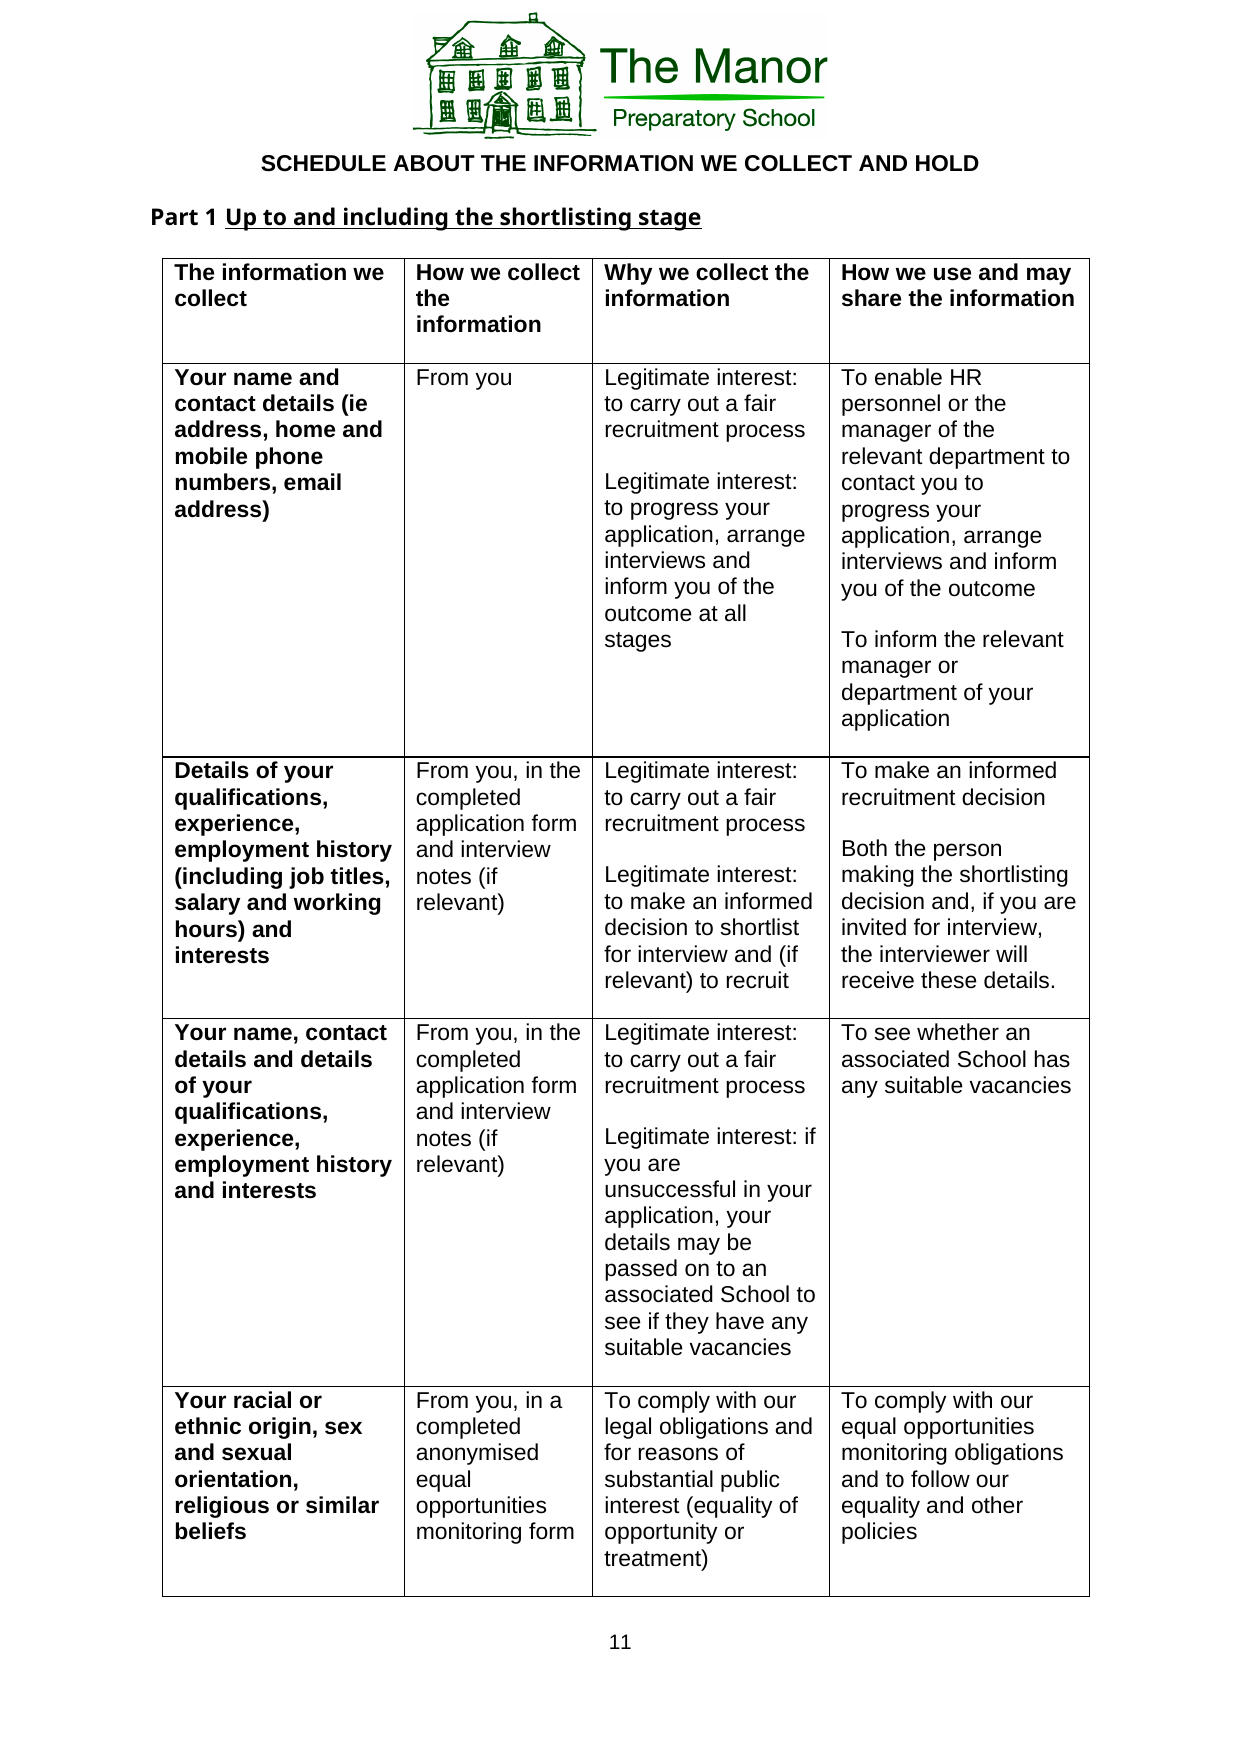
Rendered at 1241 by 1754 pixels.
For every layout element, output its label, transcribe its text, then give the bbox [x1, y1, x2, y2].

table_cell To enable HR personnel or the manager of the relevant department to contact you to progress your application, arrange interviews and inform you of the outcome To inform the relevant manager or department of your application [830, 364, 1089, 756]
table_cell To comply with our equal opportunities monitoring obligations and to follow our equality and other policies [830, 1387, 1089, 1596]
table_cell Your name and contact details (ie address, home and mobile phone numbers, email address) [163, 364, 404, 756]
picture [412, 12, 828, 139]
table_header How we collect the information [405, 259, 592, 363]
table_cell To see whether an associated School has any suitable vacancies [830, 1019, 1089, 1386]
table_cell Legitimate interest: to carry out a fair recruitment process Legitimate interest: to make an informed decision to shortlist for interview and (if relevant) to recruit [593, 758, 829, 1018]
table_cell Details of your qualifications, experience, employment history (including job titles, salary and working hours) and interests [163, 758, 404, 1018]
table_cell Legitimate interest: to carry out a fair recruitment process Legitimate interest: if you are unsuccessful in your application, your details may be passed on to an associated School to see if they have any suitable vacancies [593, 1019, 829, 1386]
table_cell From you, in a completed anonymised equal opportunities monitoring form [405, 1387, 592, 1596]
table_cell Legitimate interest: to carry out a fair recruitment process Legitimate interest: to progress your application, arrange interviews and inform you of the outcome at all stages [593, 364, 829, 756]
table_cell From you [405, 364, 592, 756]
table_cell Your racial or ethnic origin, sex and sexual orientation, religious or similar beliefs [163, 1387, 404, 1596]
table_cell To comply with our legal obligations and for reasons of substantial public interest (equality of opportunity or treatment) [593, 1387, 829, 1596]
table_header Why we collect the information [593, 259, 829, 363]
table_header How we use and may share the information [830, 259, 1089, 363]
table_cell To make an informed recruitment decision Both the person making the shortlisting decision and, if you are invited for interview, the interviewer will receive these details. [830, 758, 1089, 1018]
table_cell Your name, contact details and details of your qualifications, experience, employment history and interests [163, 1019, 404, 1386]
table_cell From you, in the completed application form and interview notes (if relevant) [405, 758, 592, 1018]
title SCHEDULE About the information we collect and hold [150, 150, 1090, 176]
table_header The information we collect [163, 259, 404, 363]
text Up to and including the shortlisting stage [150, 201, 1090, 233]
table_cell From you, in the completed application form and interview notes (if relevant) [405, 1019, 592, 1386]
